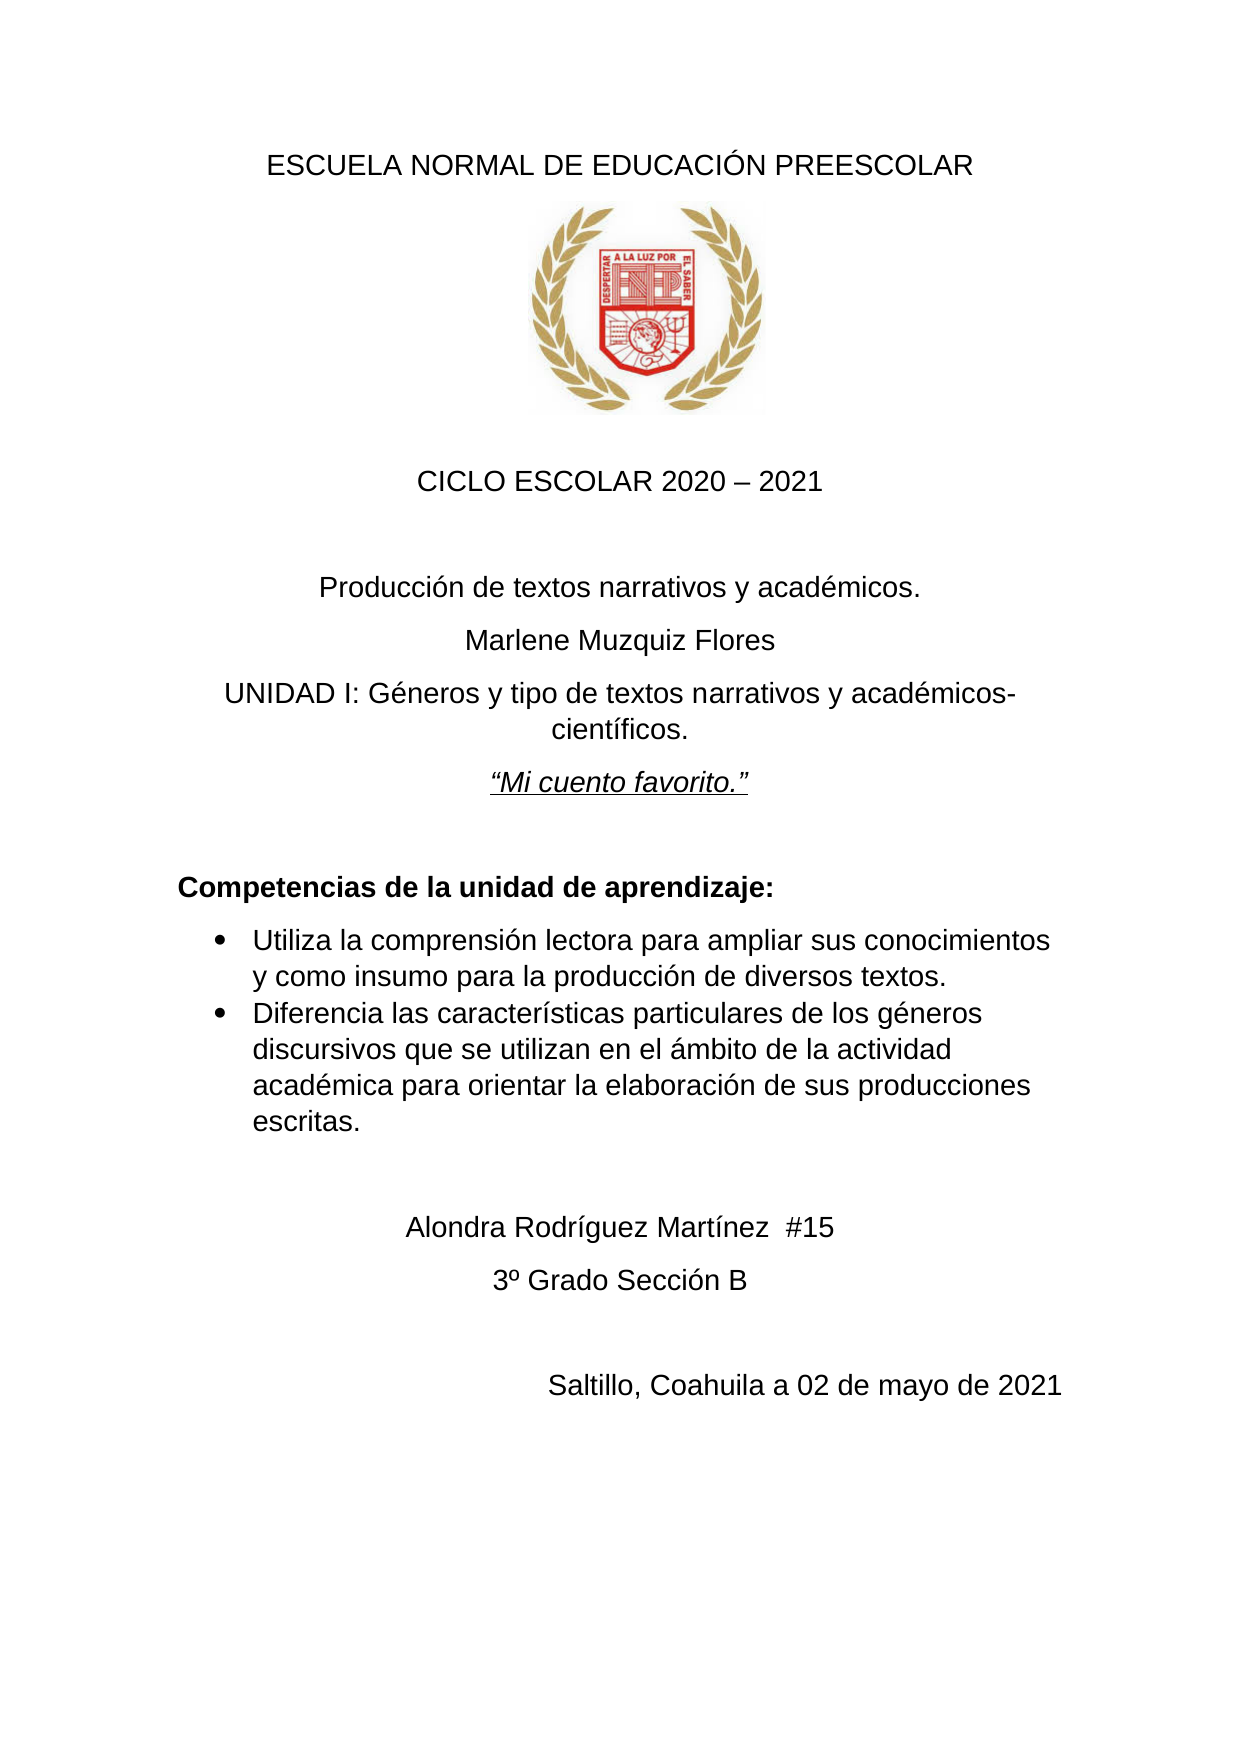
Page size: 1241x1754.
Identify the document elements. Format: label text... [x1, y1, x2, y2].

text Marlene Muzquiz Flores [177, 623, 1063, 656]
list Utiliza la comprensión lectora para ampliar sus conocimientos y como insumo para la producción de diversos textos. [215, 923, 1063, 993]
text CICLO ESCOLAR 2020 – 2021 [177, 464, 1063, 498]
text Competencias de la unidad de aprendizaje: [177, 870, 1063, 904]
text UNIDAD I: Géneros y tipo de textos narrativos y académicos-científicos. [177, 676, 1063, 745]
text Producción de textos narrativos y académicos. [177, 570, 1063, 604]
text “Mi cuento favorito.” [177, 765, 1063, 798]
text Saltillo, Coahuila a 02 de mayo de 2021 [177, 1368, 1063, 1402]
text Alondra Rodríguez Martínez #15 [177, 1210, 1063, 1243]
list Diferencia las características particulares de los géneros discursivos que se utilizan en el ámbito de la actividad académica para orientar la elaboración de sus producciones escritas. [215, 996, 1063, 1138]
picture [528, 201, 766, 415]
text ESCUELA NORMAL DE EDUCACIÓN PREESCOLAR [177, 148, 1063, 181]
text 3º Grado Sección B [177, 1263, 1063, 1296]
